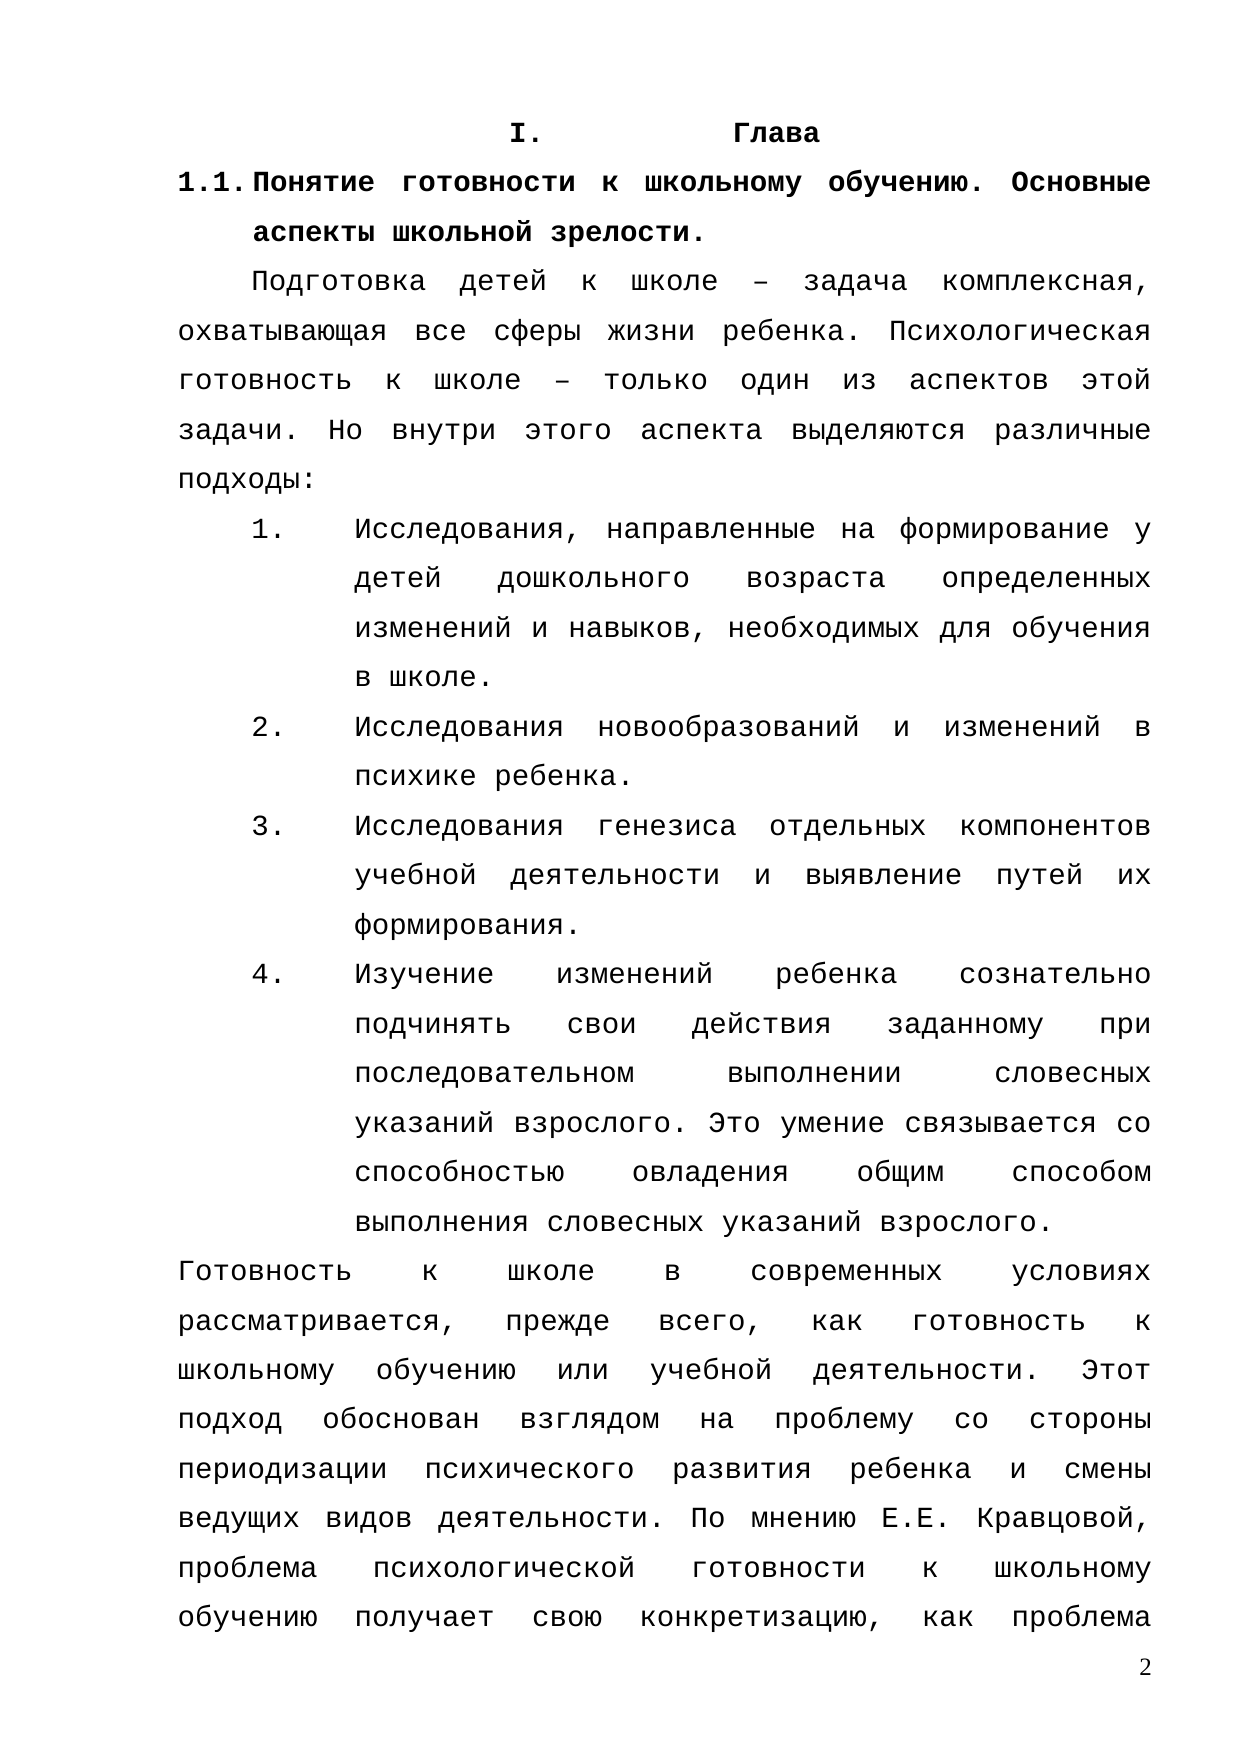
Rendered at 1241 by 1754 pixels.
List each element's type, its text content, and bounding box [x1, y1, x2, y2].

subtitle Глава [177, 118, 1152, 151]
list Исследования, направленные на формирование у детей дошкольного возраста определенных изменений и навыков, необходимых для обучения в школе. [251, 514, 1152, 695]
list Исследования генезиса отдельных компонентов учебной деятельности и выявление путей их формирования. [251, 811, 1152, 943]
list Исследования новообразований и изменений в психике ребенка. [251, 712, 1152, 794]
text Подготовка детей к школе – задача комплексная, охватывающая все сферы жизни ребенка. Психологическая готовность к школе – только один из аспектов этой задачи. Но внутри этого аспекта выделяются различные подходы: [177, 267, 1152, 497]
list Изучение изменений ребенка сознательно подчинять свои действия заданному при последовательном выполнении словесных указаний взрослого. Это умение связывается со способностью овладения общим способом выполнения словесных указаний взрослого. [251, 959, 1152, 1240]
list Понятие готовности к школьному обучению. Основные аспекты школьной зрелости. [177, 168, 1152, 250]
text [177, 1256, 1152, 1636]
